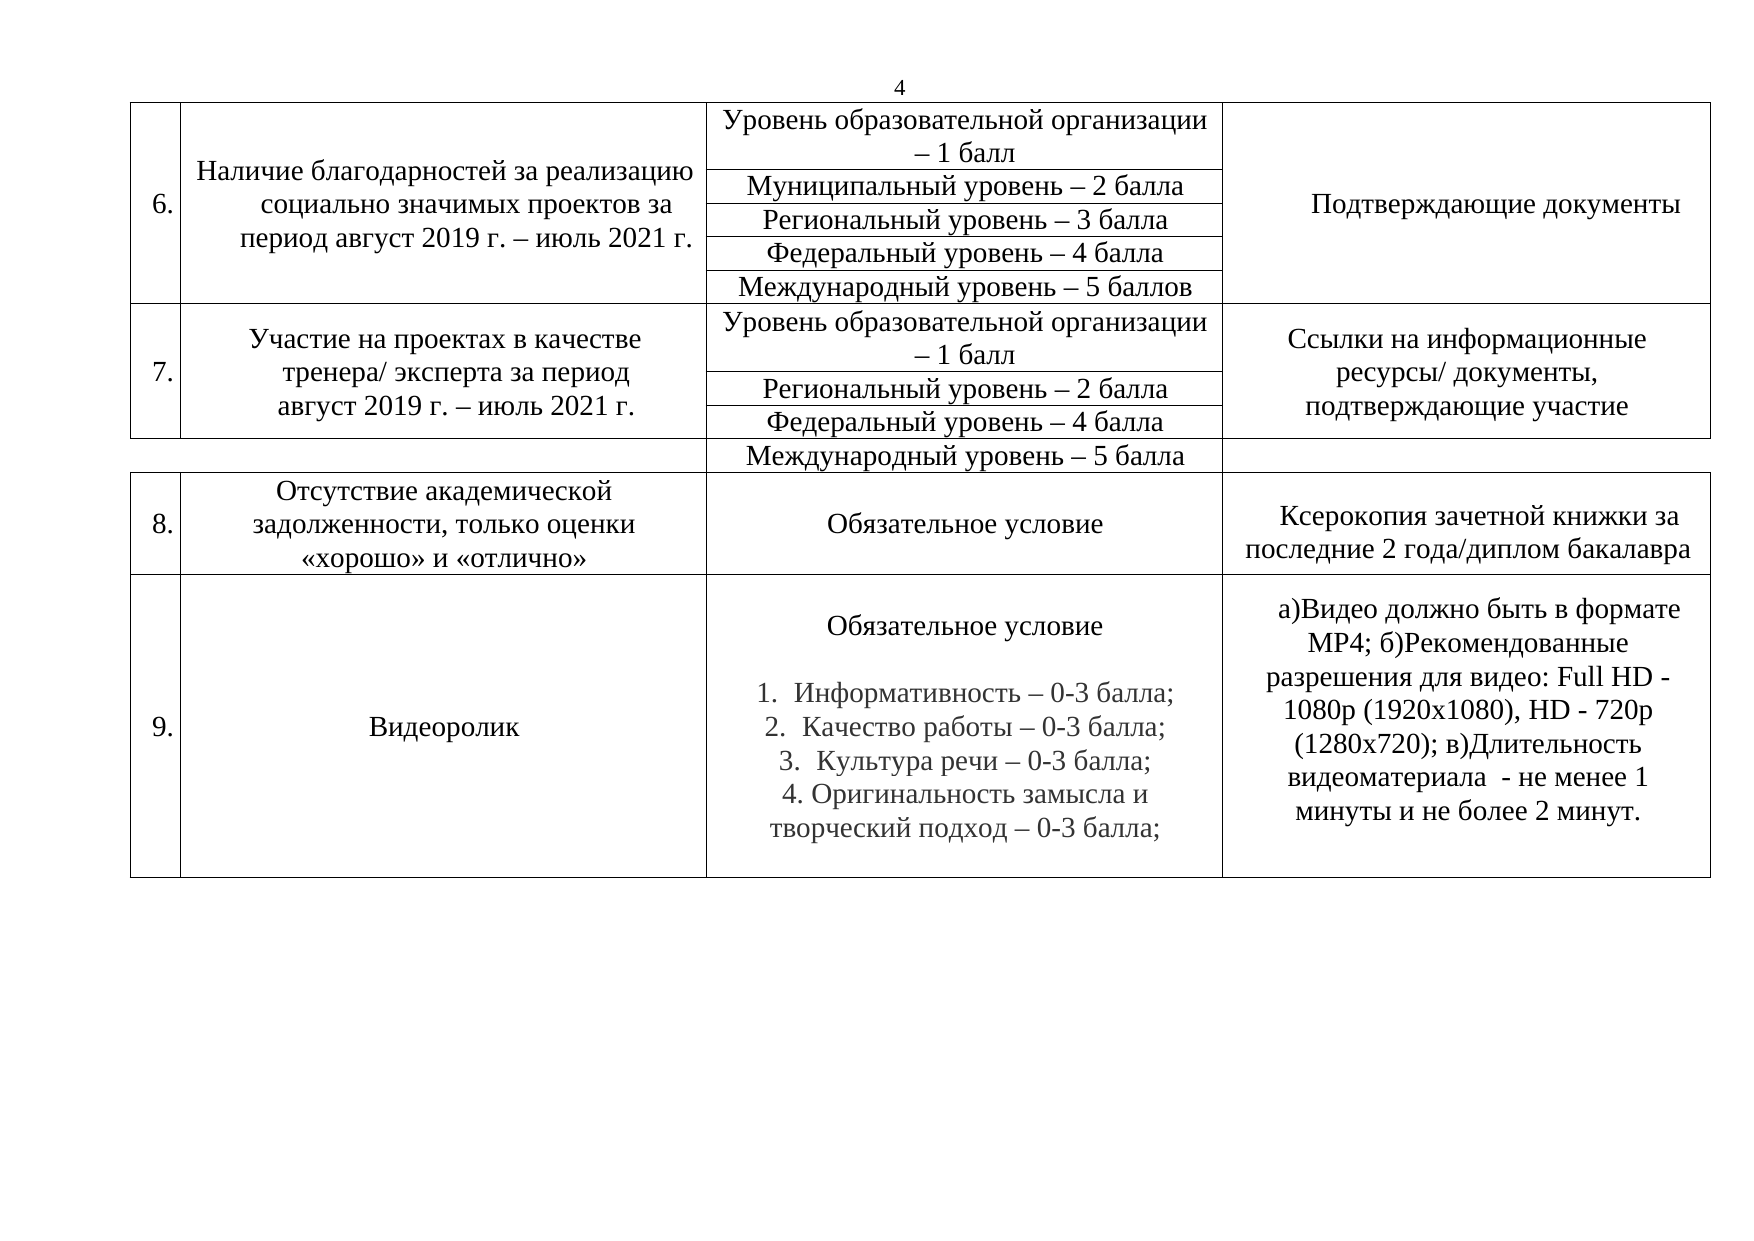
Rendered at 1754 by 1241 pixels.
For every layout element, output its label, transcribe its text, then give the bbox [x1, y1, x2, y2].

table_cell Обязательное условие Информативность – 0-3 балла; Качество работы – 0-3 балла; Культура речи – 0-3 балла; 4. Оригинальность замысла и творческий подход – 0-3 балла; [707, 575, 1222, 877]
table_cell Отсутствие академической задолженности, только оценки «хорошо» и «отлично» [181, 473, 706, 574]
table_cell 6. [131, 103, 180, 303]
table_cell Ксерокопия зачетной книжки за последние 2 года/диплом бакалавра [1223, 473, 1710, 574]
table_cell а)Видео должно быть в формате MP4; б)Рекомендованные разрешения для видео: Full HD - 1080p (1920x1080), HD - 720p (1280x720); в)Длительность видеоматериала - не менее 1 минуты и не более 2 минут. [1223, 575, 1710, 877]
table_cell Муниципальный уровень – 2 балла [707, 170, 1222, 203]
table_cell Обязательное условие [707, 473, 1222, 574]
table_cell Участие на проектах в качестве тренера/ эксперта за период август 2019 г. – июль 2021 г. [181, 304, 706, 438]
table_cell Уровень образовательной организации – 1 балл [707, 103, 1222, 169]
table_cell Подтверждающие документы [1223, 103, 1710, 303]
table_cell Уровень образовательной организации – 1 балл [707, 304, 1222, 371]
table_cell Ссылки на информационные ресурсы/ документы, подтверждающие участие [1223, 304, 1710, 438]
table_cell Международный уровень – 5 балла [707, 439, 1222, 472]
table_cell Федеральный уровень – 4 балла [707, 237, 1222, 270]
table_cell Международный уровень – 5 баллов [707, 271, 1222, 303]
table_cell Федеральный уровень – 4 балла [707, 406, 1222, 438]
table_cell Региональный уровень – 2 балла [707, 372, 1222, 405]
table_cell Региональный уровень – 3 балла [707, 204, 1222, 236]
table_cell 7. [131, 304, 180, 438]
table_cell Наличие благодарностей за реализацию социально значимых проектов за период август 2019 г. – июль 2021 г. [181, 103, 706, 303]
table_cell 9. [131, 575, 180, 877]
table_cell Видеоролик [181, 575, 706, 877]
table_cell 8. [131, 473, 180, 574]
